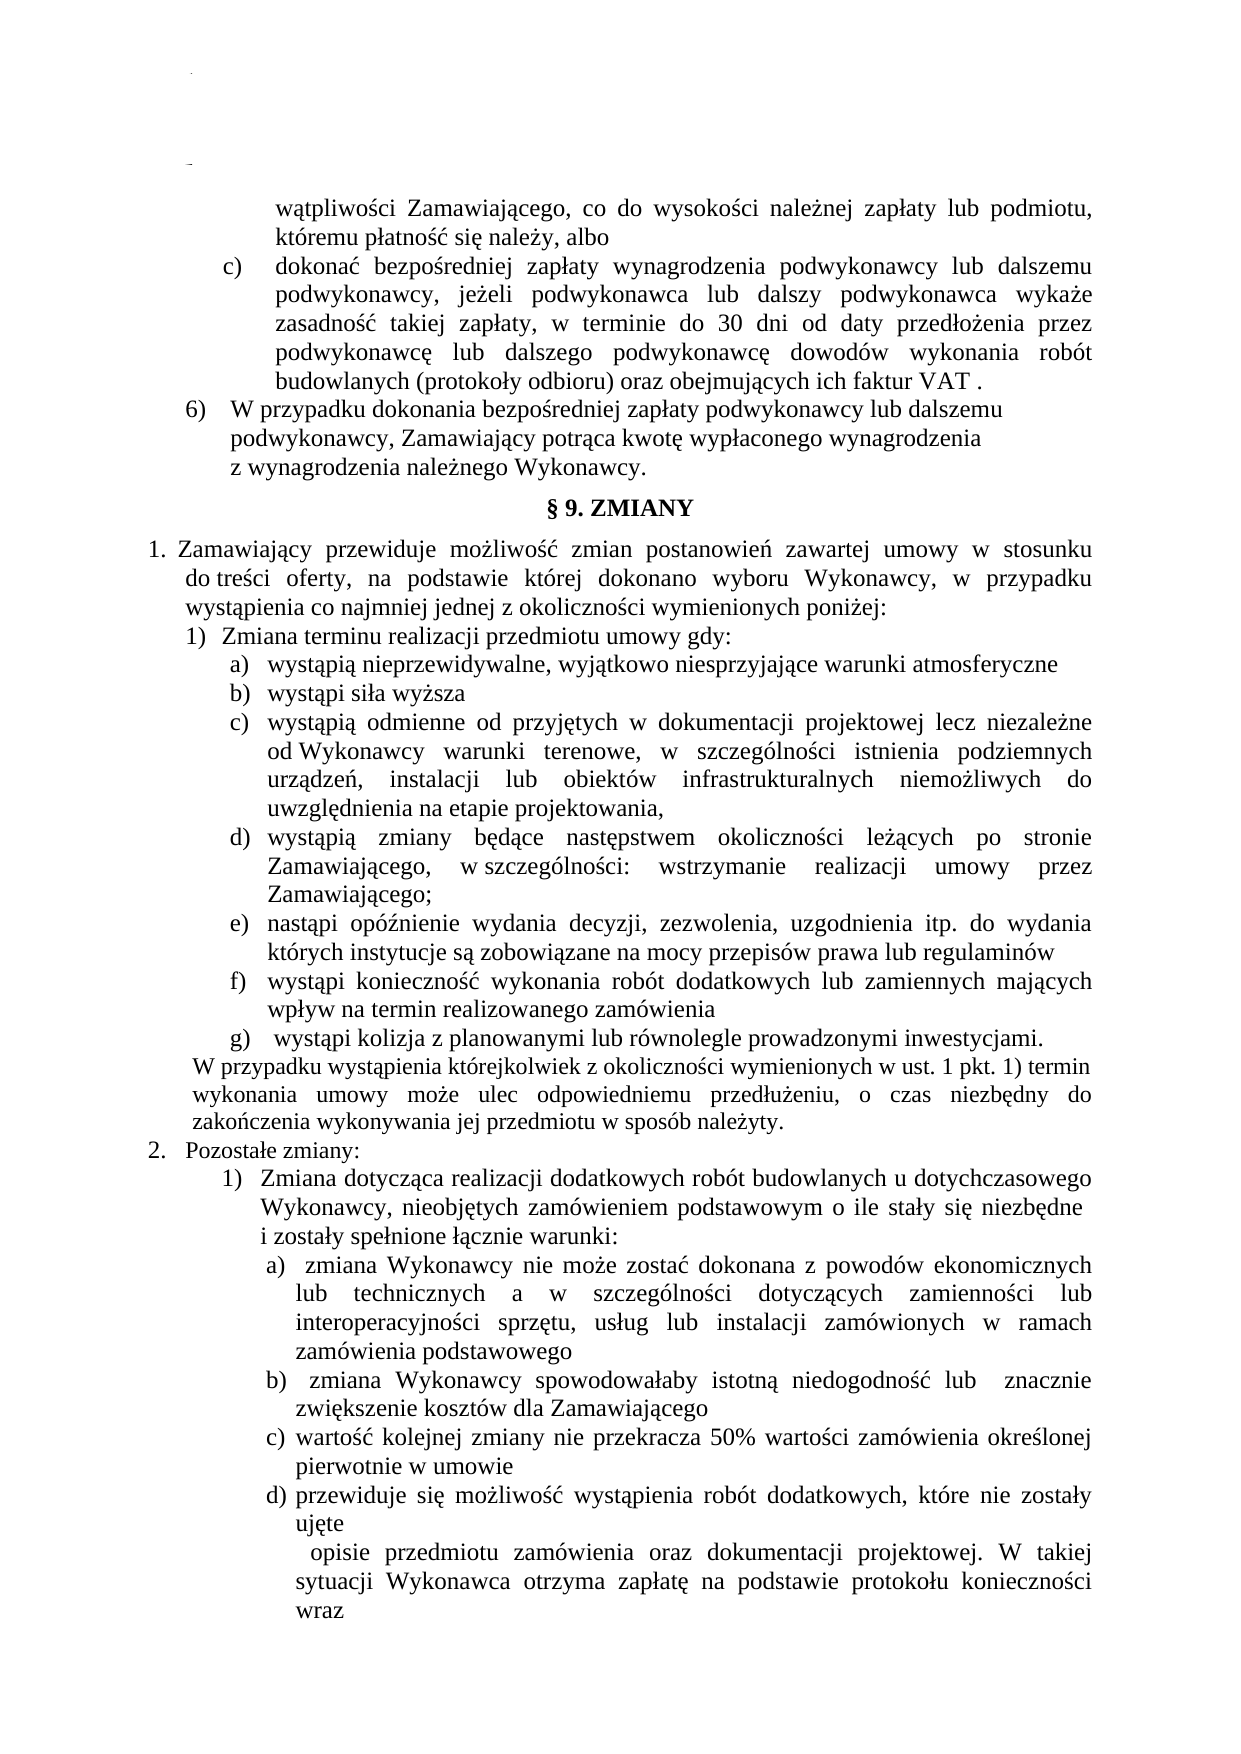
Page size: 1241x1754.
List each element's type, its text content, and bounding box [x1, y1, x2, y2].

list wystąpią zmiany będące następstwem okoliczności leżących po stronie Zamawiającego, w szczególności: wstrzymanie realizacji umowy przez Zamawiającego; [229, 822, 1093, 908]
text W przypadku wystąpienia którejkolwiek z okoliczności wymienionych w ust. 1 pkt. 1) termin wykonania umowy może ulec odpowiedniemu przedłużeniu, o czas niezbędny do zakończenia wykonywania jej przedmiotu w sposób należyty. [192, 1052, 1093, 1135]
list W przypadku dokonania bezpośredniej zapłaty podwykonawcy lub dalszemu podwykonawcy, Zamawiający potrąca kwotę wypłaconego wynagrodzenia z wynagrodzenia należnego Wykonawcy. [185, 394, 1093, 481]
list nastąpi opóźnienie wydania decyzji, zezwolenia, uzgodnienia itp. do wydania których instytucje są zobowiązane na mocy przepisów prawa lub regulaminów [229, 908, 1093, 966]
list Pozostałe zmiany: [148, 1135, 1093, 1163]
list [266, 1480, 1093, 1623]
list wartość kolejnej zmiany nie przekracza 50% wartości zamówienia określonej pierwotnie w umowie [266, 1422, 1093, 1480]
list Zmiana dotycząca realizacji dodatkowych robót budowlanych u dotychczasowego Wykonawcy, nieobjętych zamówieniem podstawowym o ile stały się niezbędne i zostały spełnione łącznie warunki: [221, 1163, 1093, 1250]
text § 9. ZMIANY [148, 493, 1093, 522]
list wystąpią nieprzewidywalne, wyjątkowo niesprzyjające warunki atmosferyczne [229, 649, 1093, 678]
list dokonać bezpośredniej zapłaty wynagrodzenia podwykonawcy lub dalszemu podwykonawcy, jeżeli podwykonawca lub dalszy podwykonawca wykaże zasadność takiej zapłaty, w terminie do 30 dni od daty przedłożenia przez podwykonawcę lub dalszego podwykonawcę dowodów wykonania robót budowlanych (protokoły odbioru) oraz obejmujących ich faktur VAT . [223, 251, 1093, 394]
list zmiana Wykonawcy nie może zostać dokonana z powodów ekonomicznych lub technicznych a w szczególności dotyczących zamienności lub interoperacyjności sprzętu, usług lub instalacji zamówionych w ramach zamówienia podstawowego [266, 1250, 1093, 1365]
list Zamawiający przewiduje możliwość zmian postanowień zawartej umowy w stosunku do treści oferty, na podstawie której dokonano wyboru Wykonawcy, w przypadku wystąpienia co najmniej jednej z okoliczności wymienionych poniżej: [148, 534, 1093, 621]
list wystąpi konieczność wykonania robót dodatkowych lub zamiennych mających wpływ na termin realizowanego zamówienia [229, 966, 1093, 1023]
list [223, 193, 1093, 251]
list zmiana Wykonawcy spowodowałaby istotną niedogodność lub znacznie zwiększenie kosztów dla Zamawiającego [266, 1365, 1093, 1422]
list wystąpi kolizja z planowanymi lub równolegle prowadzonymi inwestycjami. [229, 1023, 1093, 1052]
list wystąpią odmienne od przyjętych w dokumentacji projektowej lecz niezależne od Wykonawcy warunki terenowe, w szczególności istnienia podziemnych urządzeń, instalacji lub obiektów infrastrukturalnych niemożliwych do uwzględnienia na etapie projektowania, [229, 707, 1093, 822]
list Zmiana terminu realizacji przedmiotu umowy gdy: [185, 621, 1093, 649]
list wystąpi siła wyższa [229, 678, 1093, 707]
